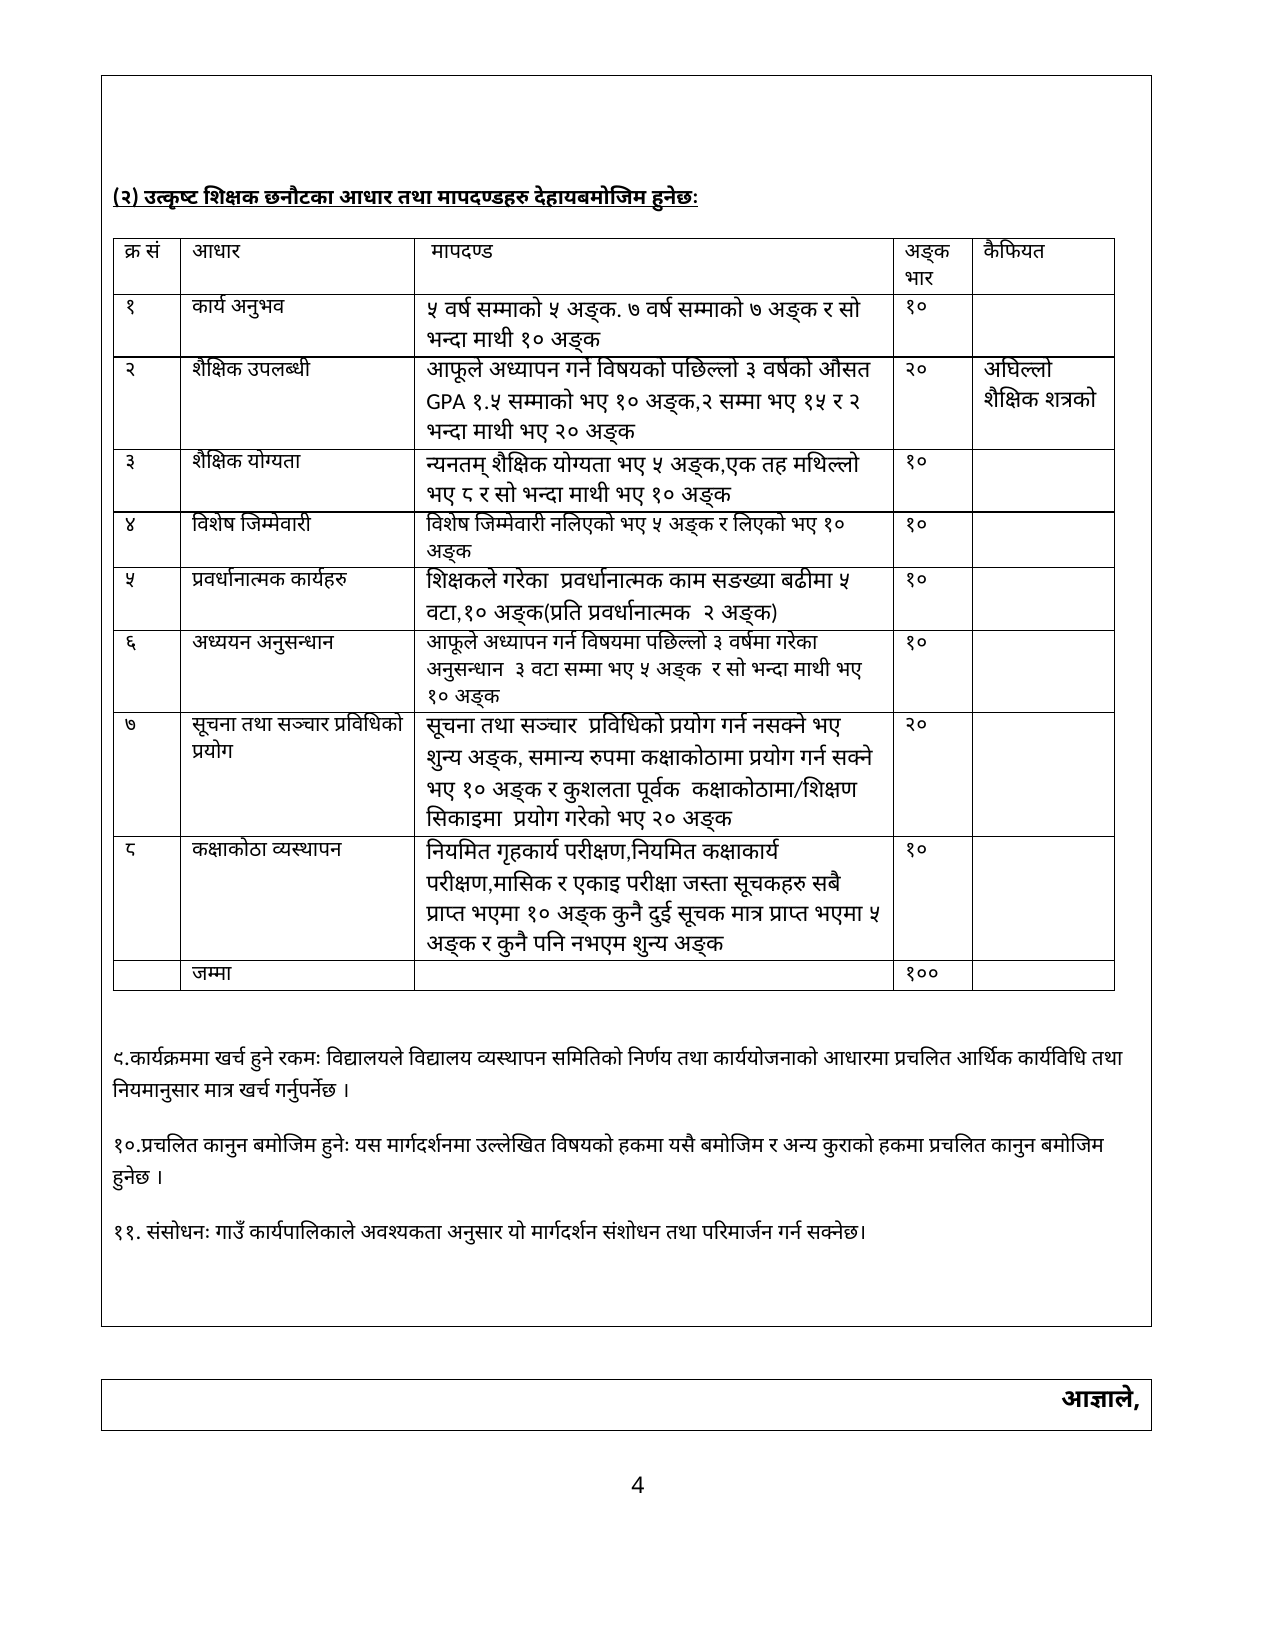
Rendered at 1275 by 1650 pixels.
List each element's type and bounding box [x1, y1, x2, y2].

table_header [102, 1380, 1151, 1430]
table_header [102, 76, 1151, 1326]
